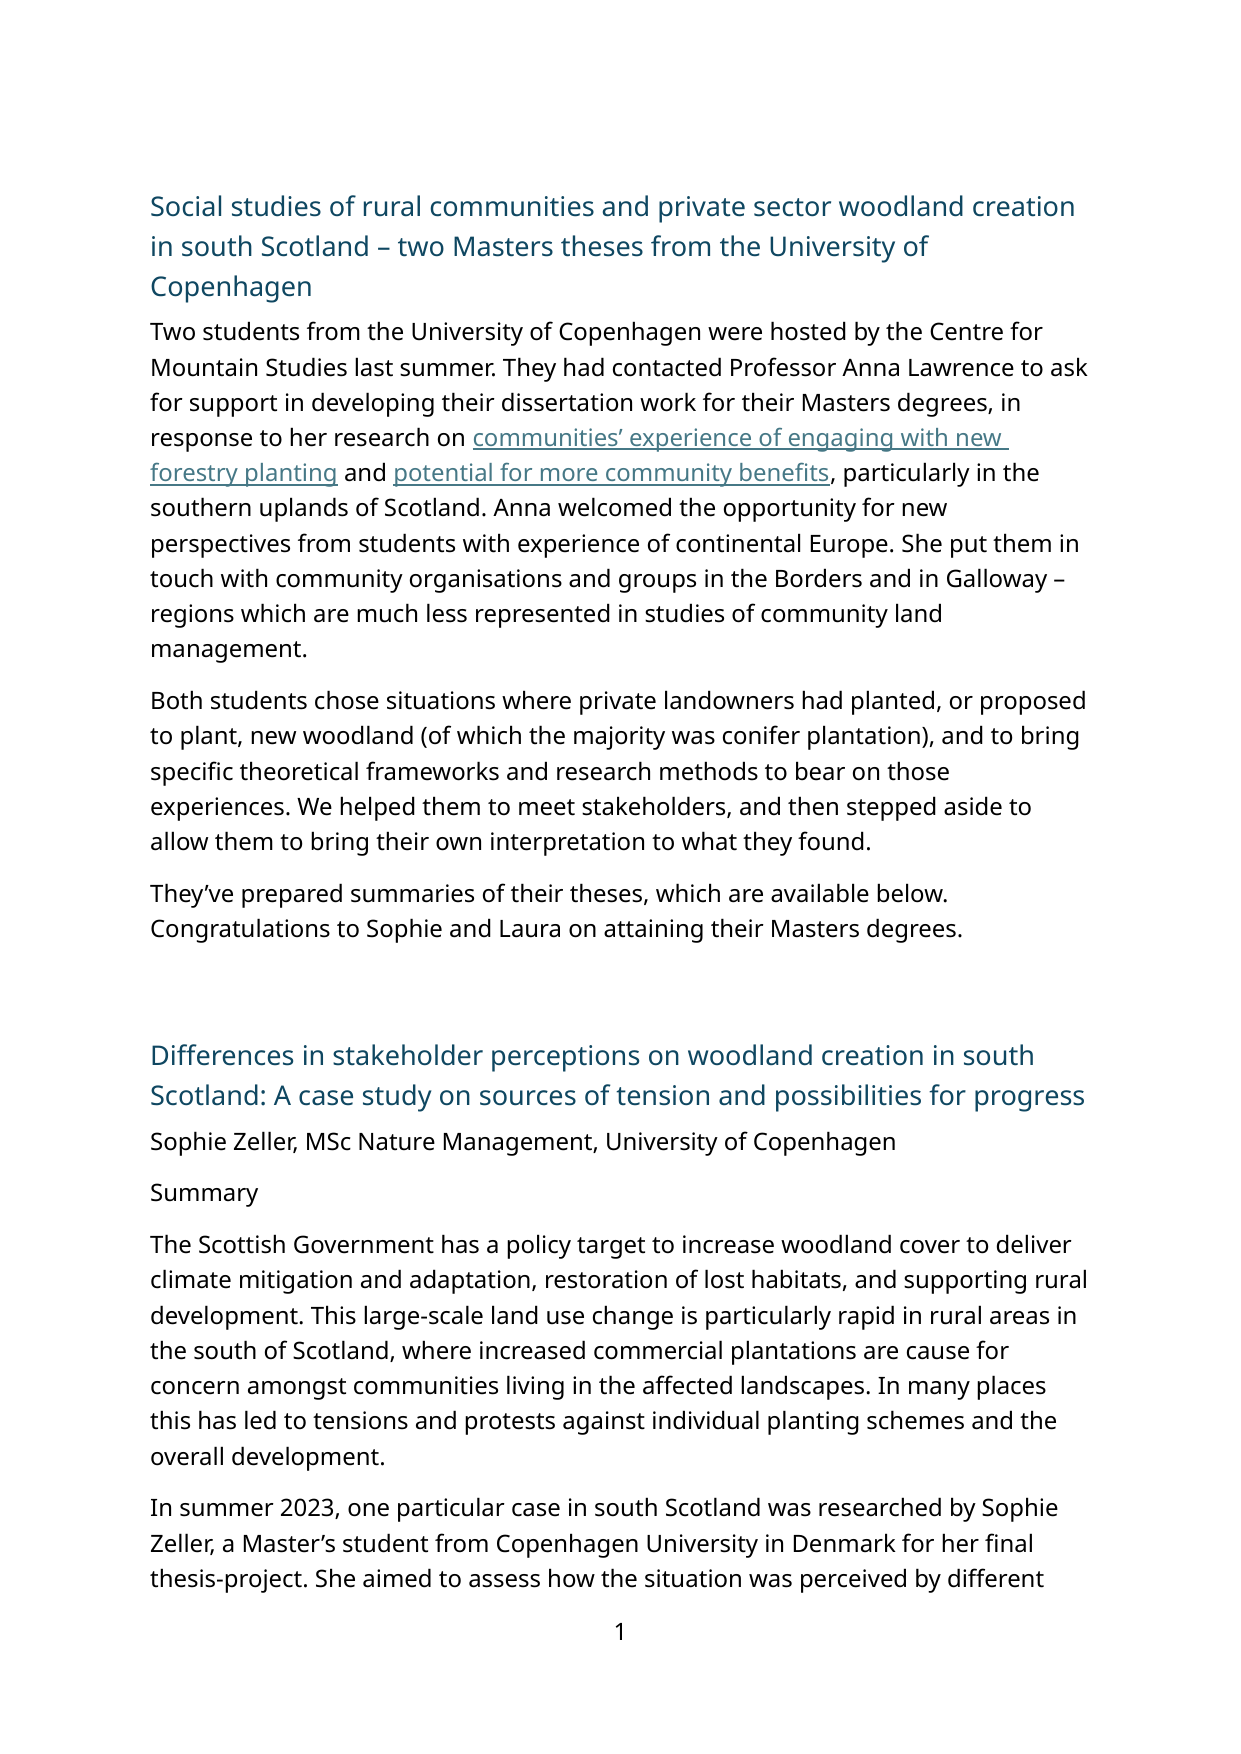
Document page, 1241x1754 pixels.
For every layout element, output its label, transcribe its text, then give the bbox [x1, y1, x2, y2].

text Summary [150, 1176, 1090, 1209]
subtitle Differences in stakeholder perceptions on woodland creation in south Scotland: A case study on sources of tension and possibilities for progress [150, 1036, 1090, 1113]
text The Scottish Government has a policy target to increase woodland cover to deliver climate mitigation and adaptation, restoration of lost habitats, and supporting rural development. This large-scale land use change is particularly rapid in rural areas in the south of Scotland, where increased commercial plantations are cause for concern amongst communities living in the affected landscapes. In many places this has led to tensions and protests against individual planting schemes and the overall development. [150, 1228, 1090, 1472]
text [150, 1491, 1090, 1594]
text They’ve prepared summaries of their theses, which are available below. Congratulations to Sophie and Laura on attaining their Masters degrees. [150, 877, 1090, 944]
subtitle Social studies of rural communities and private sector woodland creation in south Scotland – two Masters theses from the University of Copenhagen [150, 187, 1090, 304]
text Both students chose situations where private landowners had planted, or proposed to plant, new woodland (of which the majority was conifer plantation), and to bring specific theoretical frameworks and research methods to bear on those experiences. We helped them to meet stakeholders, and then stepped aside to allow them to bring their own interpretation to what they found. [150, 684, 1090, 857]
text Sophie Zeller, MSc Nature Management, University of Copenhagen [150, 1124, 1090, 1157]
text Two students from the University of Copenhagen were hosted by the Centre for Mountain Studies last summer. They had contacted Professor Anna Lawrence to ask for support in developing their dissertation work for their Masters degrees, in response to her research on communities’ experience of engaging with new forestry planting and potential for more community benefits, particularly in the southern uplands of Scotland. Anna welcomed the opportunity for new perspectives from students with experience of continental Europe. She put them in touch with community organisations and groups in the Borders and in Galloway – regions which are much less represented in studies of community land management. [150, 315, 1090, 665]
